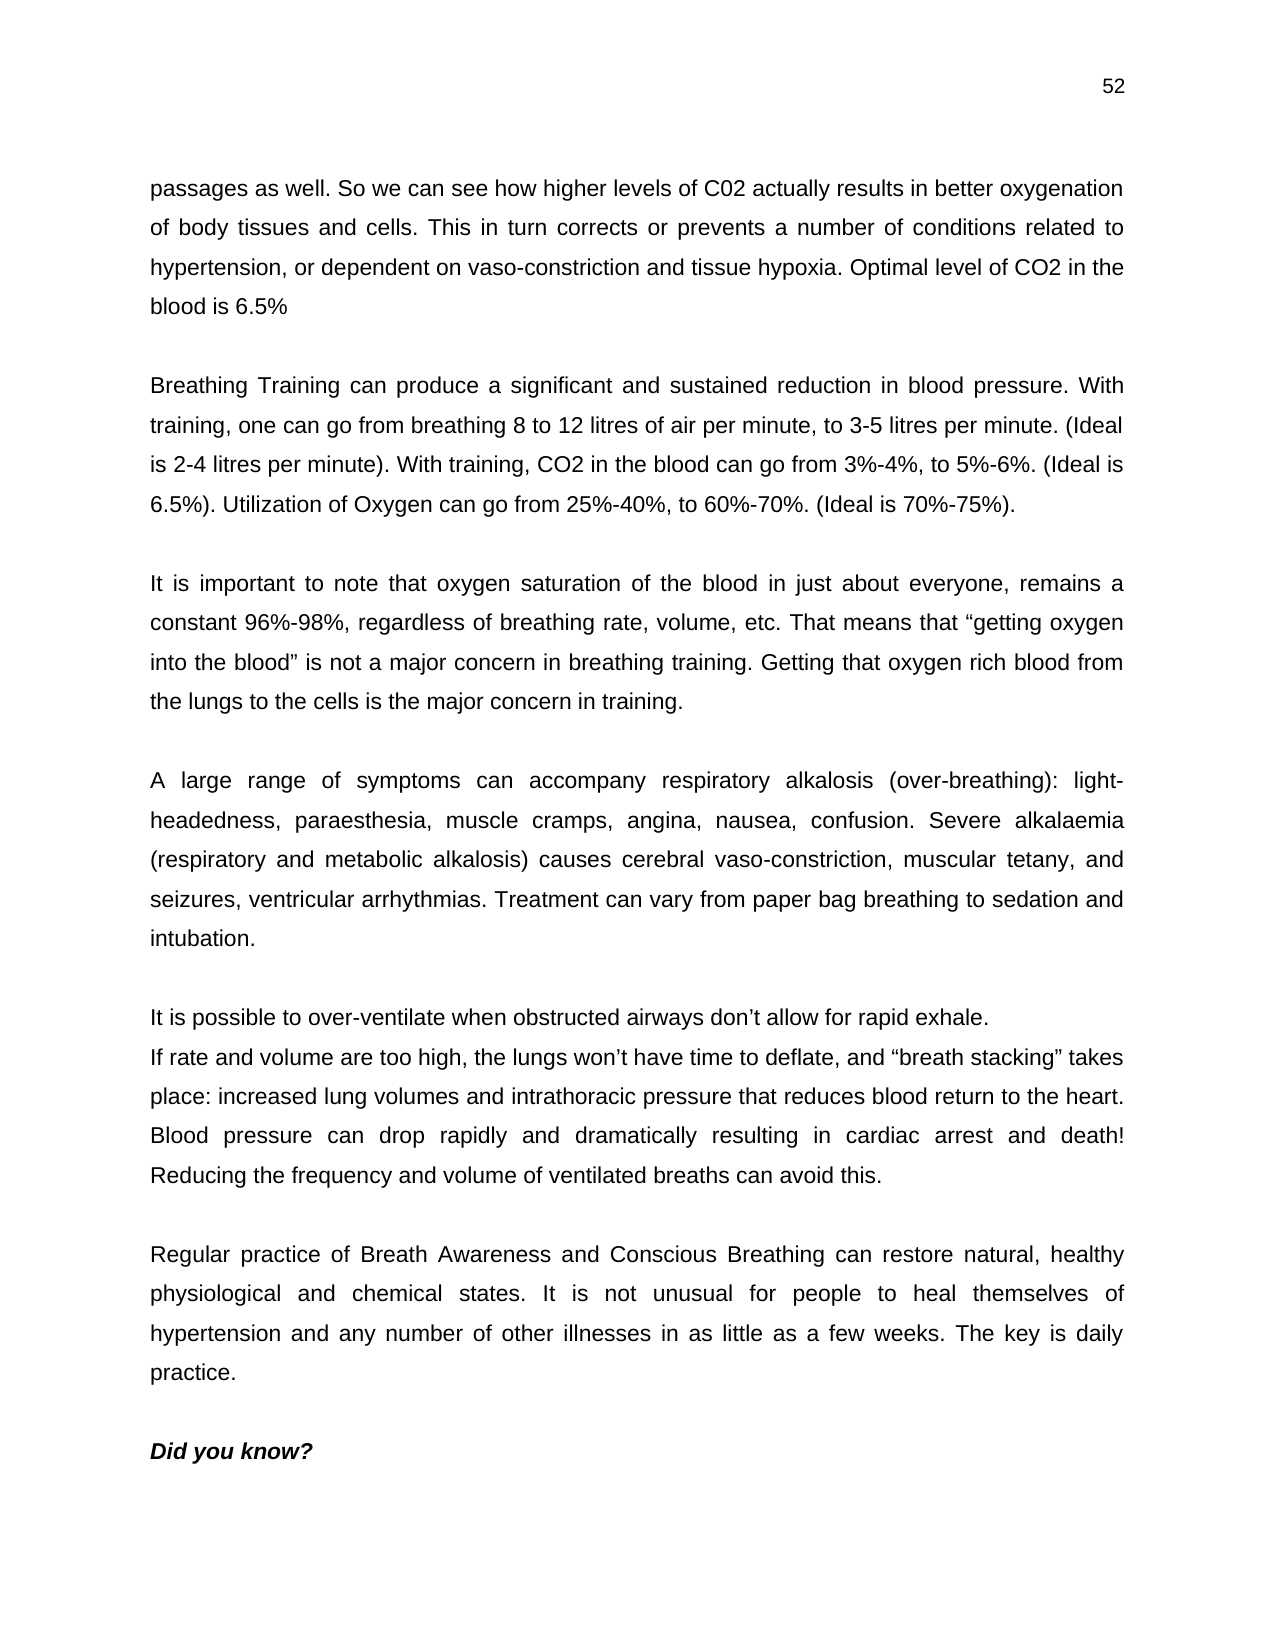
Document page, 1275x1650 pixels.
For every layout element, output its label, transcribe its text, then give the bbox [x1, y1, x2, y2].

text If rate and volume are too high, the lungs won’t have time to deflate, and “breath stacking” takes place: increased lung volumes and intrathoracic pressure that reduces blood return to the heart. Blood pressure can drop rapidly and dramatically resulting in cardiac arrest and death! Reducing the frequency and volume of ventilated breaths can avoid this. [150, 1043, 1125, 1188]
text It is important to note that oxygen saturation of the blood in just about everyone, remains a constant 96%-98%, regardless of breathing rate, volume, etc. That means that “getting oxygen into the blood” is not a major concern in breathing training. Getting that oxygen rich blood from the lungs to the cells is the major concern in training. [150, 570, 1125, 714]
text It is possible to over-ventilate when obstructed airways don’t allow for rapid exhale. [150, 1004, 1125, 1030]
text A large range of symptoms can accompany respiratory alkalosis (over-breathing): light-headedness, paraesthesia, muscle cramps, angina, nausea, confusion. Severe alkalaemia (respiratory and metabolic alkalosis) causes cerebral vaso-constriction, muscular tetany, and seizures, ventricular arrhythmias. Treatment can vary from paper bag breathing to sedation and intubation. [150, 767, 1125, 951]
text Breathing Training can produce a significant and sustained reduction in blood pressure. With training, one can go from breathing 8 to 12 litres of air per minute, to 3-5 litres per minute. (Ideal is 2-4 litres per minute). With training, CO2 in the blood can go from 3%-4%, to 5%-6%. (Ideal is 6.5%). Utilization of Oxygen can go from 25%-40%, to 60%-70%. (Ideal is 70%-75%). [150, 372, 1125, 517]
text Did you know? [150, 1438, 1125, 1464]
text Regular practice of Breath Awareness and Conscious Breathing can restore natural, healthy physiological and chemical states. It is not unusual for people to heal themselves of hypertension and any number of other illnesses in as little as a few weeks. The key is daily practice. [150, 1241, 1125, 1386]
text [150, 175, 1125, 320]
